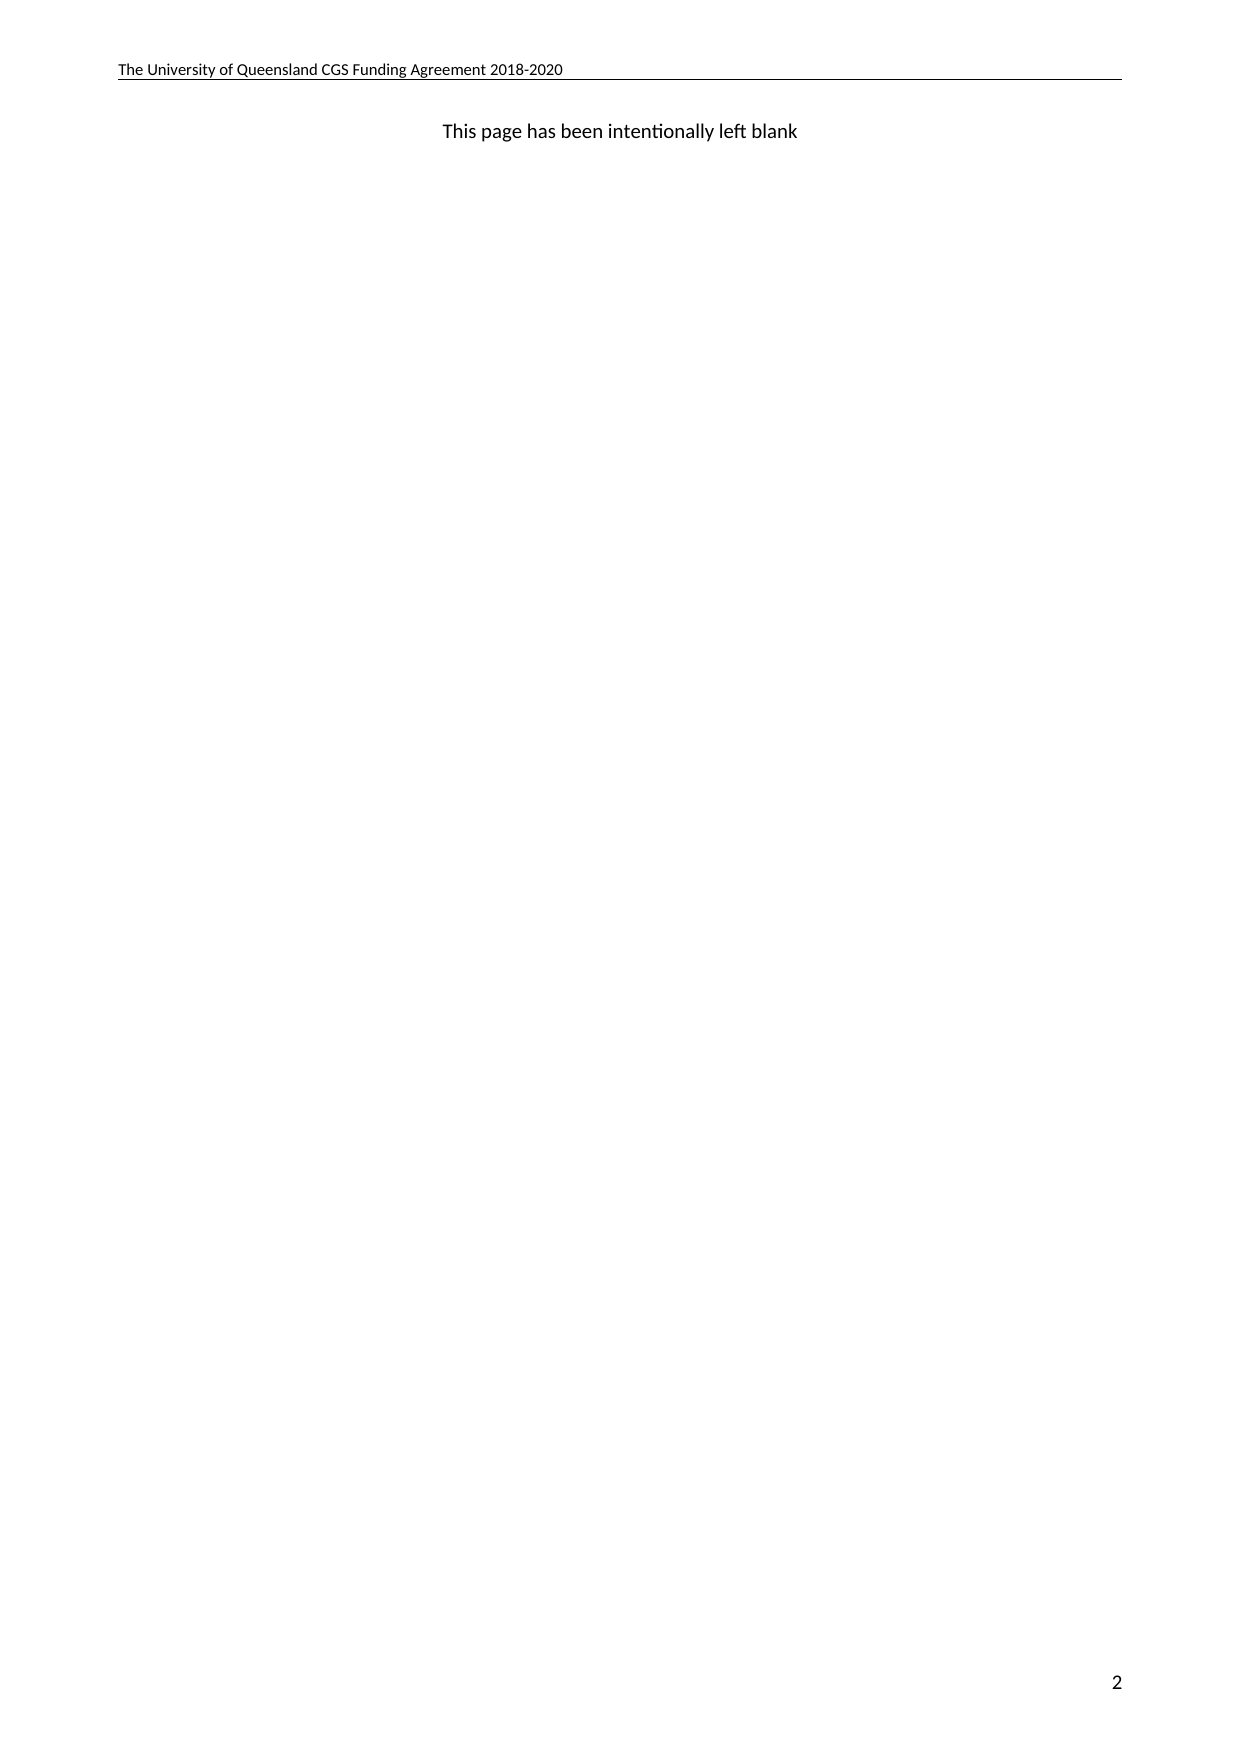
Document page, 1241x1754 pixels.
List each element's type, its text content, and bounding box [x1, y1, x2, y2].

text This page has been intentionally left blank [118, 118, 1122, 143]
